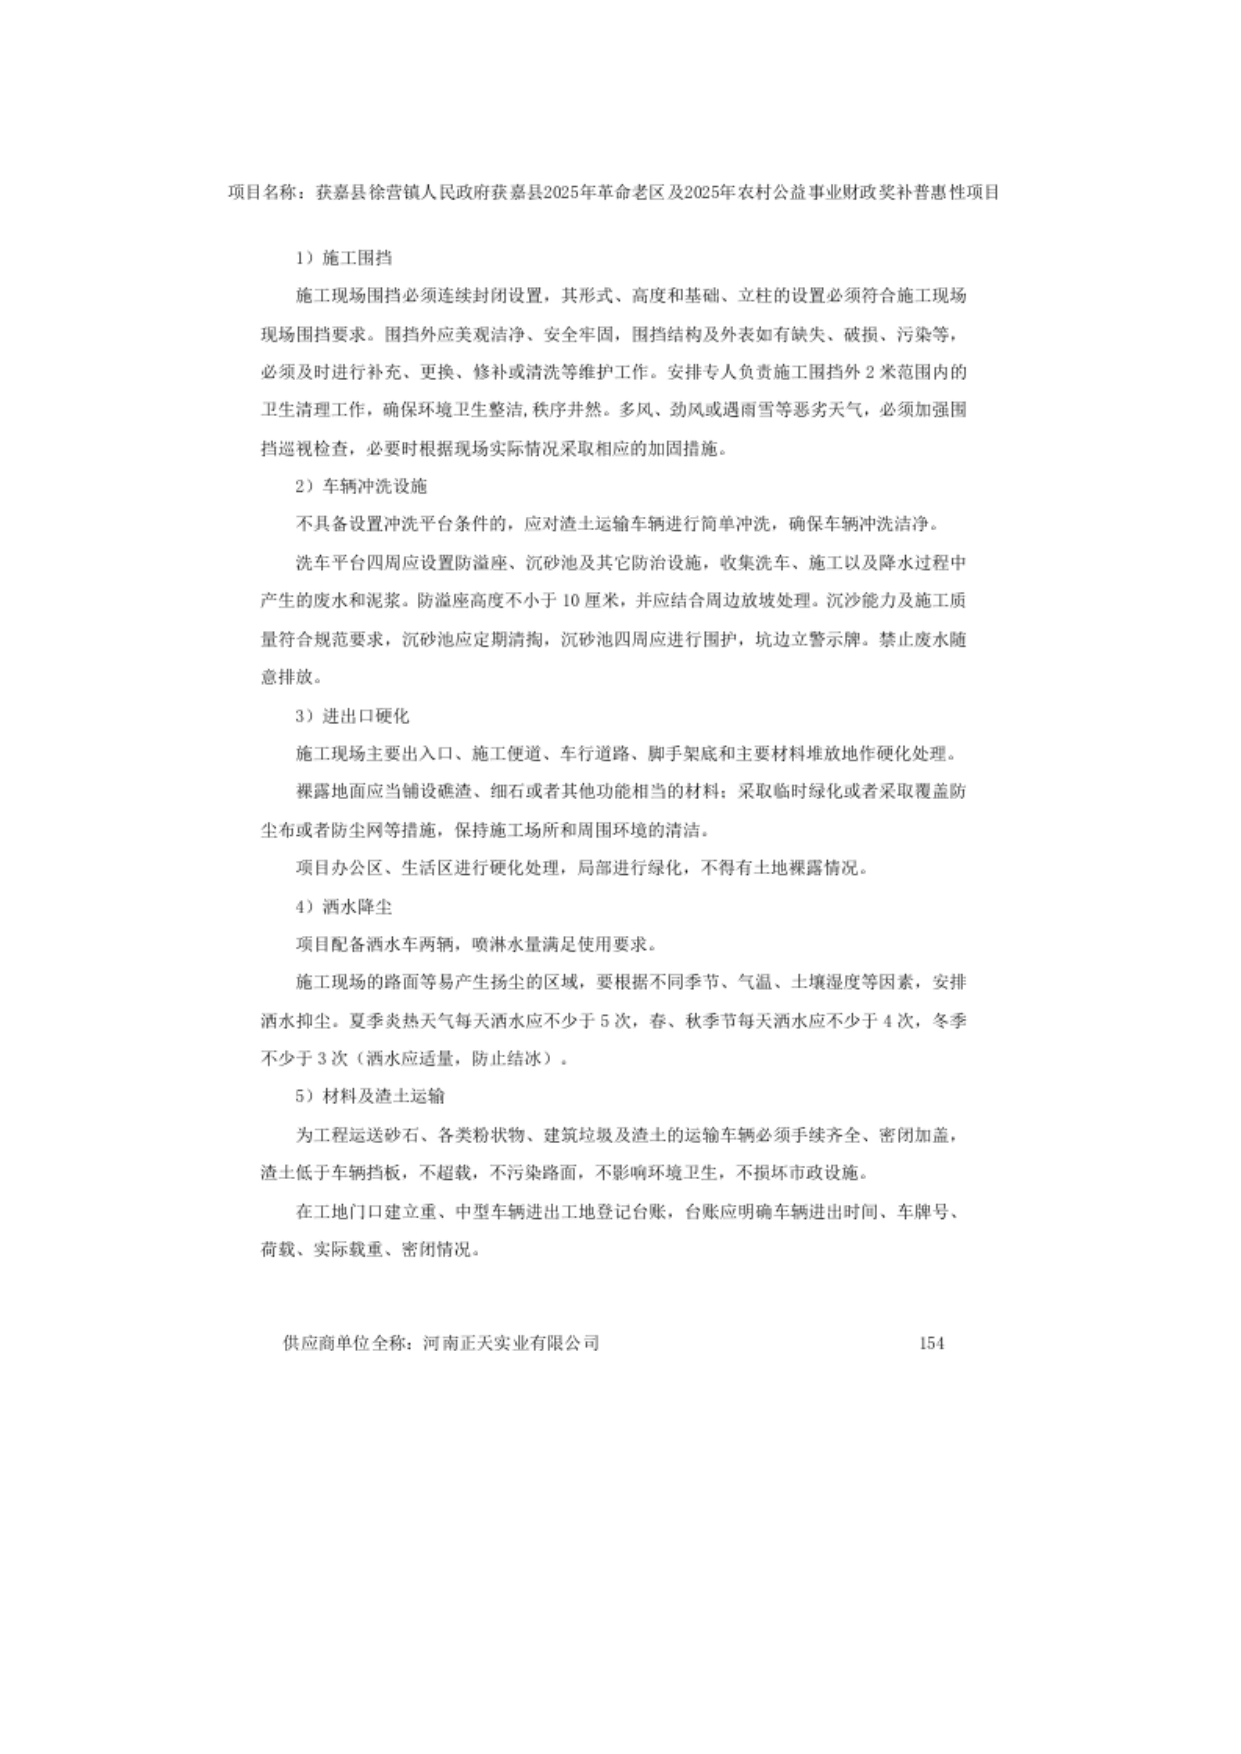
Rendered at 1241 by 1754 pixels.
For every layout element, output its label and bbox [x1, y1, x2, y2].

picture [187, 162, 1049, 1376]
